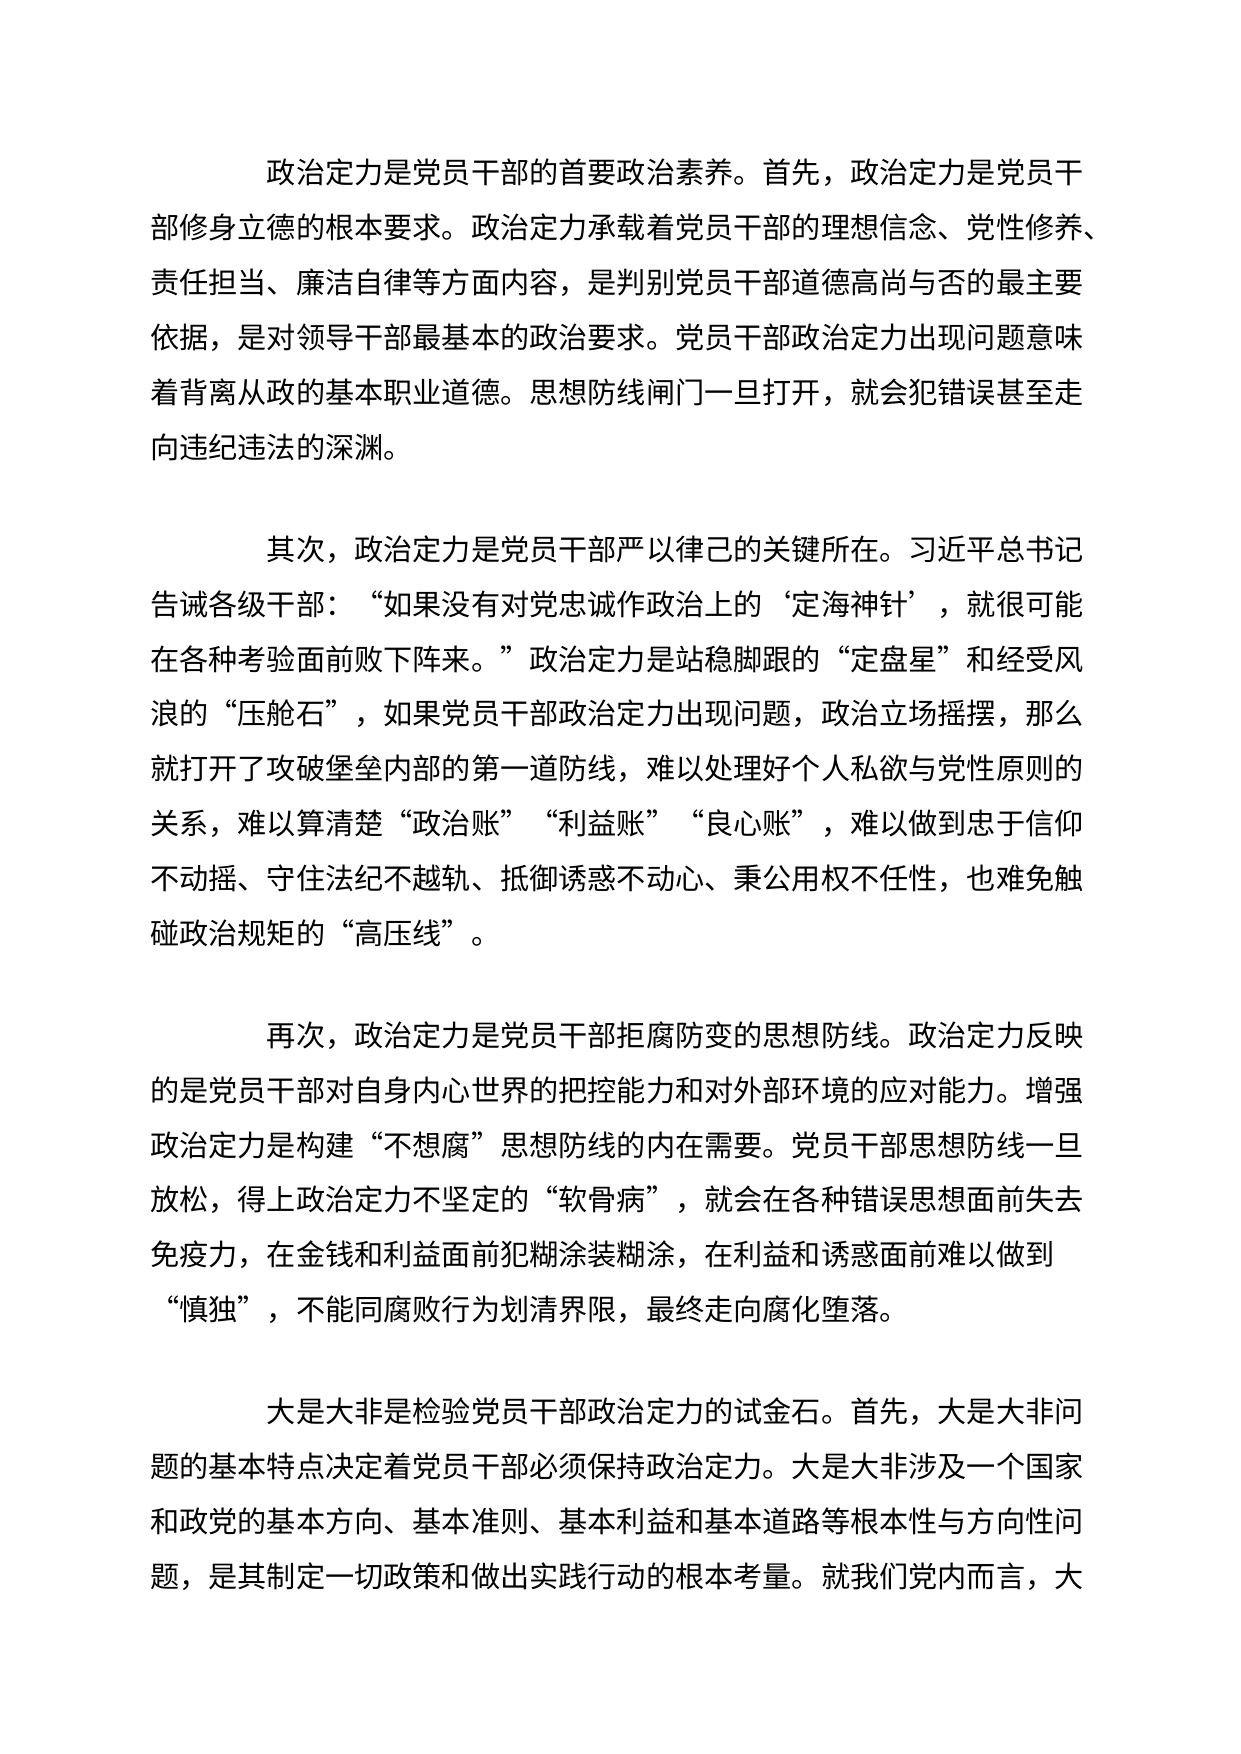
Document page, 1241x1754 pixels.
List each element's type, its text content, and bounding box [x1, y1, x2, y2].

text 政治定力是党员干部的首要政治素养。首先，政治定力是党员干部修身立德的根本要求。政治定力承载着党员干部的理想信念、党性修养、责任担当、廉洁自律等方面内容，是判别党员干部道德高尚与否的最主要依据，是对领导干部最基本的政治要求。党员干部政治定力出现问题意味着背离从政的基本职业道德。思想防线闸门一旦打开，就会犯错误甚至走向违纪违法的深渊。 [150, 150, 1090, 467]
text 再次，政治定力是党员干部拒腐防变的思想防线。政治定力反映的是党员干部对自身内心世界的把控能力和对外部环境的应对能力。增强政治定力是构建“不想腐”思想防线的内在需要。党员干部思想防线一旦放松，得上政治定力不坚定的“软骨病”，就会在各种错误思想面前失去免疫力，在金钱和利益面前犯糊涂装糊涂，在利益和诱惑面前难以做到“慎独”，不能同腐败行为划清界限，最终走向腐化堕落。 [150, 1012, 1090, 1329]
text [150, 1388, 1090, 1596]
text 其次，政治定力是党员干部严以律己的关键所在。习近平总书记告诫各级干部：“如果没有对党忠诚作政治上的‘定海神针’，就很可能在各种考验面前败下阵来。”政治定力是站稳脚跟的“定盘星”和经受风浪的“压舱石”，如果党员干部政治定力出现问题，政治立场摇摆，那么就打开了攻破堡垒内部的第一道防线，难以处理好个人私欲与党性原则的关系，难以算清楚“政治账”“利益账”“良心账”，难以做到忠于信仰不动摇、守住法纪不越轨、抵御诱惑不动心、秉公用权不任性，也难免触碰政治规矩的“高压线”。 [150, 526, 1090, 953]
